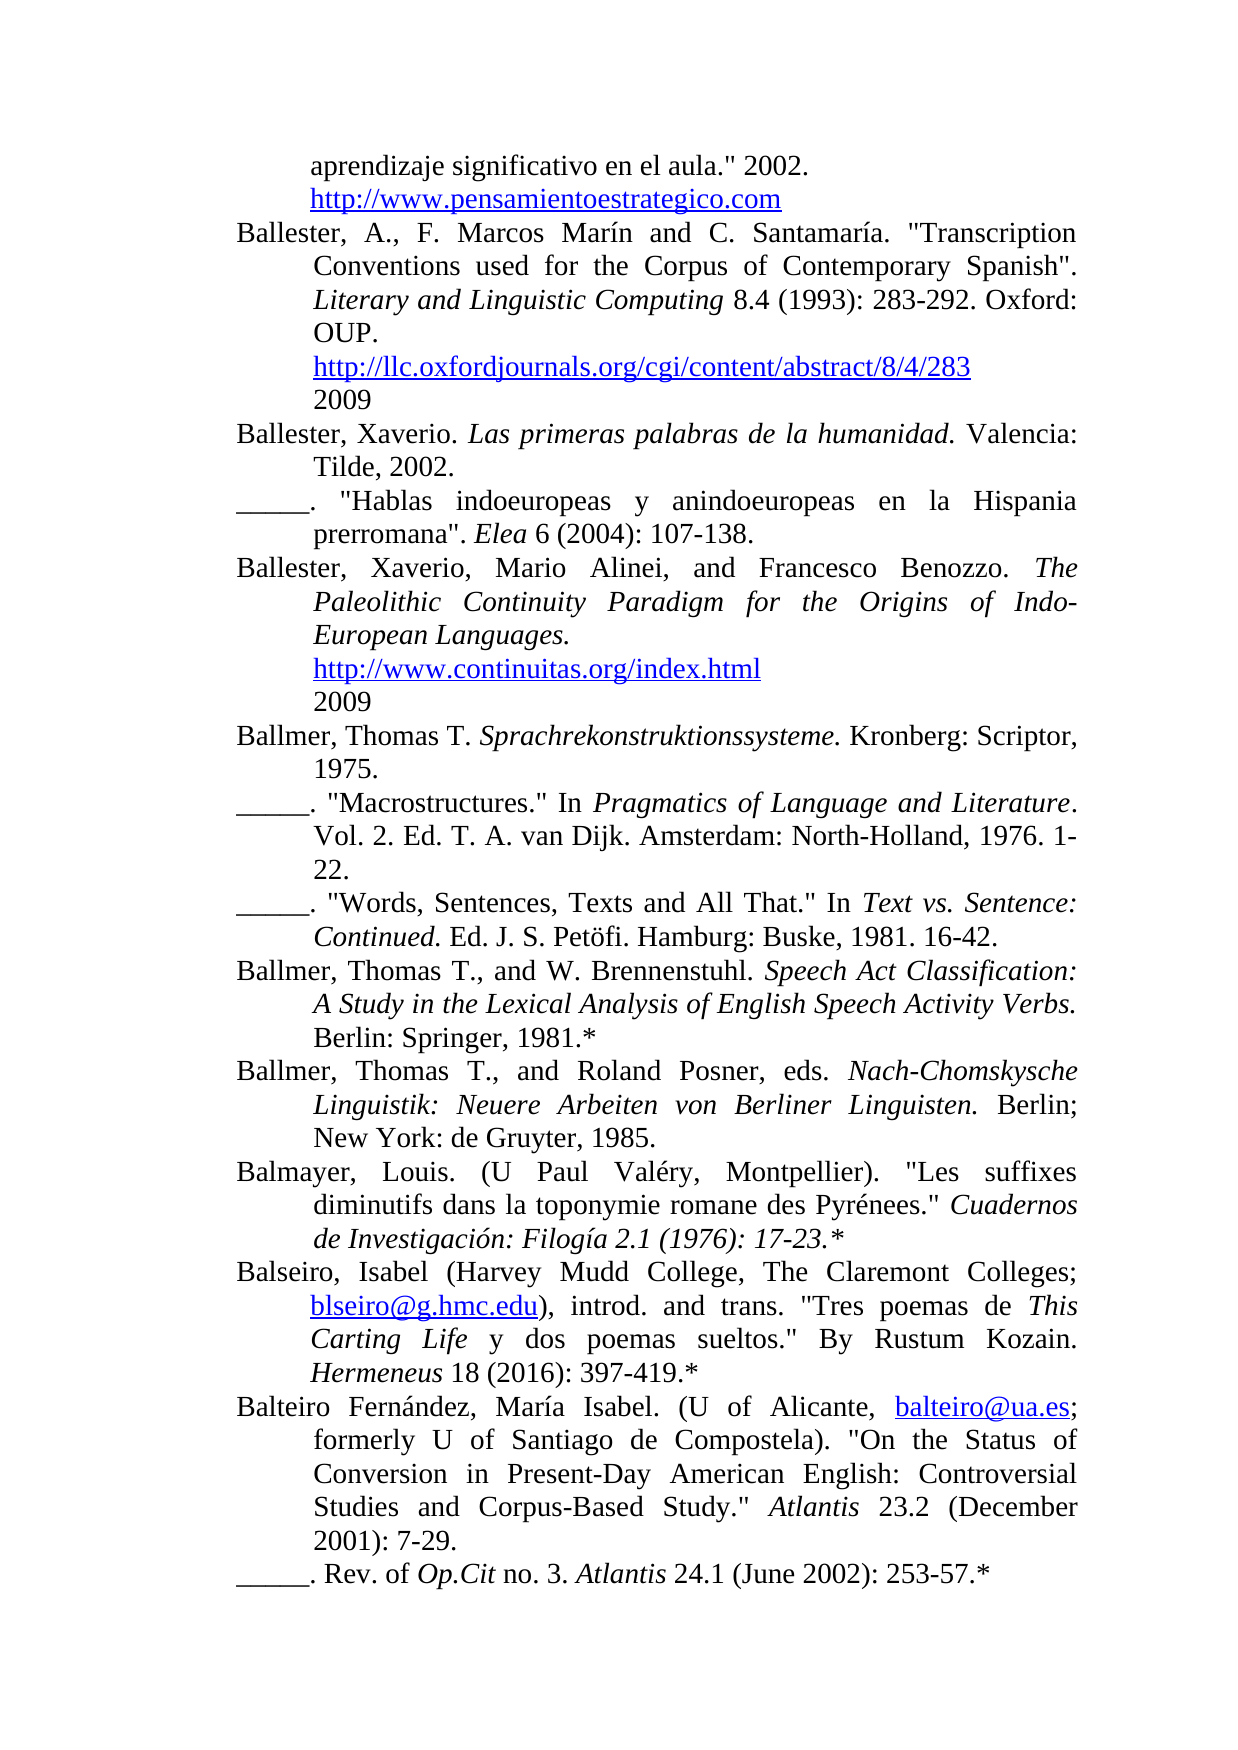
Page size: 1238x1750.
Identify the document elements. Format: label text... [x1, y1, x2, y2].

text Ballester, Xaverio, Mario Alinei, and Francesco Benozzo. The Paleolithic Continuity Paradigm for the Origins of Indo-European Languages. [236, 550, 1078, 651]
text http://www.pensamientoestrategico.com [310, 181, 1078, 215]
text Ballester, A., F. Marcos Marín and C. Santamaría. "Transcription Conventions used for the Corpus of Contemporary Spanish". Literary and Linguistic Computing 8.4 (1993): 283-292. Oxford: OUP. [236, 215, 1078, 349]
text Ballmer, Thomas T., and W. Brennenstuhl. Speech Act Classification: A Study in the Lexical Analysis of English Speech Activity Verbs. Berlin: Springer, 1981.* [236, 953, 1078, 1053]
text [236, 148, 1078, 181]
text _____. Rev. of Op.Cit no. 3. Atlantis 24.1 (June 2002): 253-57.* [236, 1556, 1078, 1590]
text Ballester, Xaverio. Las primeras palabras de la humanidad. Valencia: Tilde, 2002. [236, 416, 1078, 483]
text Balmayer, Louis. (U Paul Valéry, Montpellier). "Les suffixes diminutifs dans la toponymie romane des Pyrénees." Cuadernos de Investigación: Filogía 2.1 (1976): 17-23.* [236, 1154, 1078, 1254]
text 2009 [236, 382, 1078, 416]
text Balteiro Fernández, María Isabel. (U of Alicante, balteiro@ua.es; formerly U of Santiago de Compostela). "On the Status of Conversion in Present-Day American English: Controversial Studies and Corpus-Based Study." Atlantis 23.2 (December 2001): 7-29. [236, 1389, 1078, 1556]
text _____. "Hablas indoeuropeas y anindoeuropeas en la Hispania prerromana". Elea 6 (2004): 107-138. [236, 483, 1078, 550]
text http://www.continuitas.org/index.html [236, 651, 1078, 684]
text _____. "Macrostructures." In Pragmatics of Language and Literature. Vol. 2. Ed. T. A. van Dijk. Amsterdam: North-Holland, 1976. 1-22. [236, 785, 1078, 886]
text Balseiro, Isabel (Harvey Mudd College, The Claremont Colleges; blseiro@g.hmc.edu), introd. and trans. "Tres poemas de This Carting Life y dos poemas sueltos." By Rustum Kozain. Hermeneus 18 (2016): 397-419.* [236, 1254, 1078, 1389]
text _____. "Words, Sentences, Texts and All That." In Text vs. Sentence: Continued. Ed. J. S. Petöfi. Hamburg: Buske, 1981. 16-42. [236, 886, 1078, 953]
text Ballmer, Thomas T. Sprachrekonstruktionssysteme. Kronberg: Scriptor, 1975. [236, 718, 1078, 785]
text 2009 [236, 684, 1078, 718]
text Ballmer, Thomas T., and Roland Posner, eds. Nach-Chomskysche Linguistik: Neuere Arbeiten von Berliner Linguisten. Berlin; New York: de Gruyter, 1985. [236, 1053, 1078, 1154]
text http://llc.oxfordjournals.org/cgi/content/abstract/8/4/283 [236, 349, 1078, 382]
